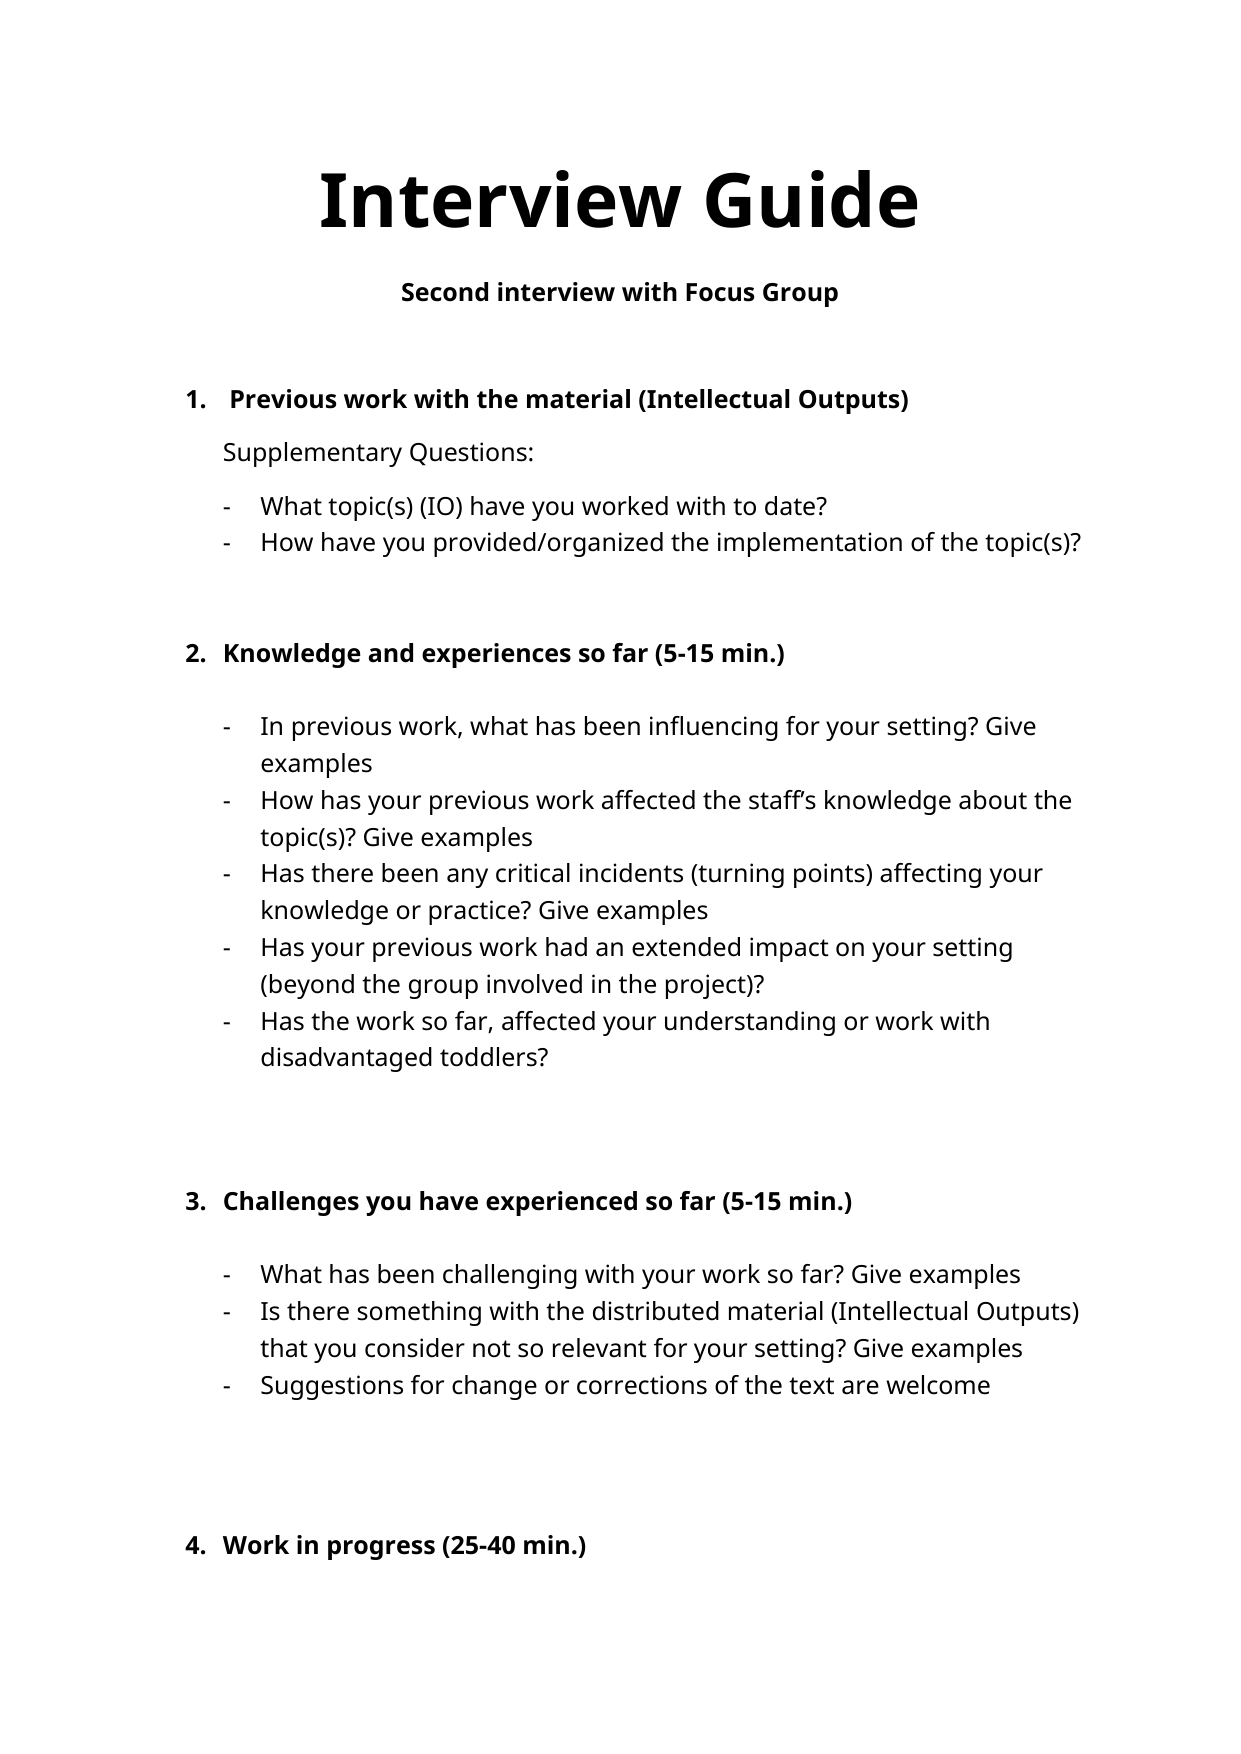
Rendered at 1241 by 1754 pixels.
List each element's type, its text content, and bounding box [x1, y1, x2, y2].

text Second interview with Focus Group [148, 274, 1093, 309]
list Is there something with the distributed material (Intellectual Outputs) that you consider not so relevant for your setting? Give examples [223, 1294, 1093, 1365]
list Has there been any critical incidents (turning points) affecting your knowledge or practice? Give examples [223, 856, 1093, 927]
list What topic(s) (IO) have you worked with to date? [223, 488, 1093, 522]
list How has your previous work affected the staff’s knowledge about the topic(s)? Give examples [223, 782, 1093, 853]
list Challenges you have experienced so far (5-15 min.) [185, 1183, 1093, 1218]
list Has the work so far, affected your understanding or work with disadvantaged toddlers? [223, 1003, 1093, 1074]
list Previous work with the material (Intellectual Outputs) [185, 381, 1093, 416]
list In previous work, what has been influencing for your setting? Give examples [223, 709, 1093, 780]
list What has been challenging with your work so far? Give examples [223, 1257, 1093, 1291]
list How have you provided/organized the implementation of the topic(s)? [223, 525, 1093, 559]
list Has your previous work had an extended impact on your setting (beyond the group involved in the project)? [223, 929, 1093, 1000]
list Work in progress (25-40 min.) [185, 1528, 1093, 1562]
list Knowledge and experiences so far (5-15 min.) [185, 635, 1093, 669]
list Suggestions for change or corrections of the text are welcome [223, 1367, 1093, 1401]
text Supplementary Questions: [223, 435, 1093, 469]
text Interview Guide [148, 148, 1093, 250]
